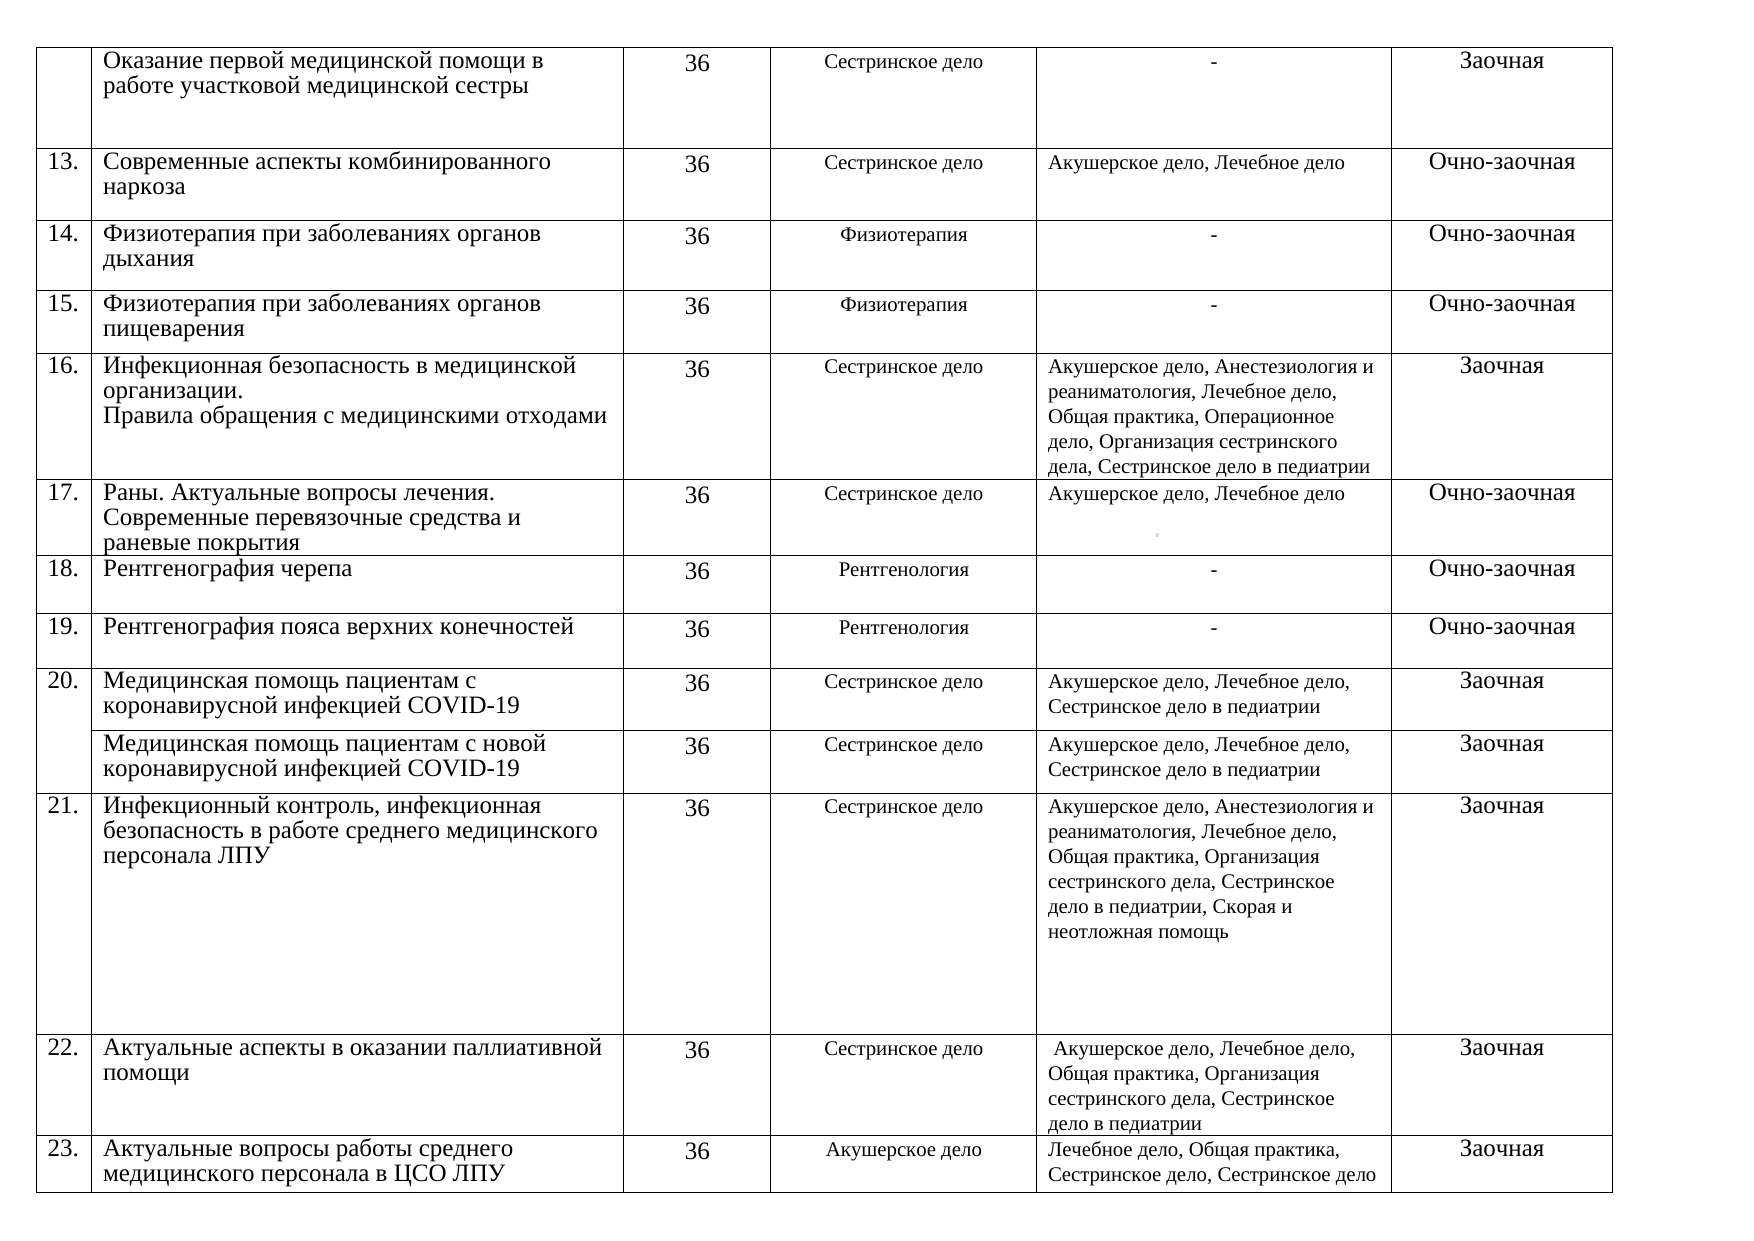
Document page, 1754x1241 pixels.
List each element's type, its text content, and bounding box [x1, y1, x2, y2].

table_cell Инфекционная безопасность в медицинской организации. Правила обращения с медицинскими отходами [92, 354, 623, 479]
table_cell Акушерское дело [771, 1136, 1036, 1192]
table_cell Акушерское дело, Лечебное дело [1037, 480, 1391, 555]
table_cell Акушерское дело, Лечебное дело, Общая практика, Организация сестринского дела, Сестринское дело в педиатрии [1037, 1035, 1391, 1135]
table_cell Акушерское дело, Лечебное дело, Сестринское дело в педиатрии [1037, 669, 1391, 730]
table_cell - [1037, 221, 1391, 290]
table_cell Очно-заочная [1392, 291, 1612, 353]
table_cell Физиотерапия при заболеваниях органов пищеварения [92, 291, 623, 353]
table_cell - [1037, 556, 1391, 613]
table_cell Очно-заочная [1392, 480, 1612, 555]
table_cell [1037, 1136, 1391, 1192]
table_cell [92, 48, 623, 148]
table_cell 36 [624, 291, 770, 353]
table_cell Акушерское дело, Анестезиология и реаниматология, Лечебное дело, Общая практика, Организация сестринского дела, Сестринское дело в педиатрии, Скорая и неотложная помощь [1037, 794, 1391, 1034]
table_cell Физиотерапия при заболеваниях органов дыхания [92, 221, 623, 290]
table_cell Очно-заочная [1392, 614, 1612, 667]
table_cell Сестринское дело [771, 1035, 1036, 1135]
table_cell Физиотерапия [771, 291, 1036, 353]
table_cell 36 [624, 480, 770, 555]
table_cell Рентгенология [771, 556, 1036, 613]
table_cell [37, 48, 91, 148]
table_cell Заочная [1392, 669, 1612, 730]
table_cell - [1037, 291, 1391, 353]
table_cell 36 [624, 794, 770, 1034]
table_cell 36 [624, 1035, 770, 1135]
table_cell Сестринское дело [771, 354, 1036, 479]
table_cell Сестринское дело [771, 480, 1036, 555]
table_cell 36 [624, 669, 770, 730]
table_cell 23. [37, 1136, 91, 1192]
table_cell 15. [37, 291, 91, 353]
table_cell Акушерское дело, Анестезиология и реаниматология, Лечебное дело, Общая практика, Операционное дело, Организация сестринского дела, Сестринское дело в педиатрии [1037, 354, 1391, 479]
table_cell Медицинская помощь пациентам с коронавирусной инфекцией COVID-19 [92, 669, 623, 730]
table_cell Актуальные аспекты в оказании паллиативной помощи [92, 1035, 623, 1135]
table_cell Инфекционный контроль, инфекционная безопасность в работе среднего медицинского персонала ЛПУ [92, 794, 623, 1034]
table_cell 13. [37, 149, 91, 220]
table_cell 36 [624, 556, 770, 613]
table_cell Сестринское дело [771, 149, 1036, 220]
table_cell 36 [624, 731, 770, 792]
table_cell Акушерское дело, Лечебное дело [1037, 149, 1391, 220]
table_cell Раны. Актуальные вопросы лечения. Современные перевязочные средства и раневые покрытия [92, 480, 623, 555]
table_cell Заочная [1392, 794, 1612, 1034]
table_cell 18. [37, 556, 91, 613]
table_cell 20. [37, 669, 91, 792]
table_cell Сестринское дело [771, 48, 1036, 148]
table_cell Заочная [1392, 1035, 1612, 1135]
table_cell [92, 1136, 623, 1192]
table_cell Сестринское дело [771, 794, 1036, 1034]
table_cell 14. [37, 221, 91, 290]
table_cell Заочная [1392, 354, 1612, 479]
table_cell - [1037, 614, 1391, 667]
table_cell Рентгенография черепа [92, 556, 623, 613]
table_cell 17. [37, 480, 91, 555]
table_cell 21. [37, 794, 91, 1034]
table_cell 16. [37, 354, 91, 479]
table_cell 36 [624, 354, 770, 479]
table_cell Заочная [1392, 48, 1612, 148]
table_cell 22. [37, 1035, 91, 1135]
table_cell Очно-заочная [1392, 556, 1612, 613]
table_cell Очно-заочная [1392, 149, 1612, 220]
table_cell Заочная [1392, 1136, 1612, 1192]
table_cell 19. [37, 614, 91, 667]
table_cell Рентгенология [771, 614, 1036, 667]
table_cell 36 [624, 221, 770, 290]
table_cell Заочная [1392, 731, 1612, 792]
table_cell - [1037, 48, 1391, 148]
table_cell Акушерское дело, Лечебное дело, Сестринское дело в педиатрии [1037, 731, 1391, 792]
table_cell Физиотерапия [771, 221, 1036, 290]
table_cell Очно-заочная [1392, 221, 1612, 290]
table_cell Сестринское дело [771, 731, 1036, 792]
table_cell 36 [624, 149, 770, 220]
table_cell Сестринское дело [771, 669, 1036, 730]
table_cell Рентгенография пояса верхних конечностей [92, 614, 623, 667]
table_cell 36 [624, 1136, 770, 1192]
table_cell 36 [624, 614, 770, 667]
table_cell 36 [624, 48, 770, 148]
table_cell Медицинская помощь пациентам с новой коронавирусной инфекцией COVID-19 [92, 731, 623, 792]
table_cell Современные аспекты комбинированного наркоза [92, 149, 623, 220]
